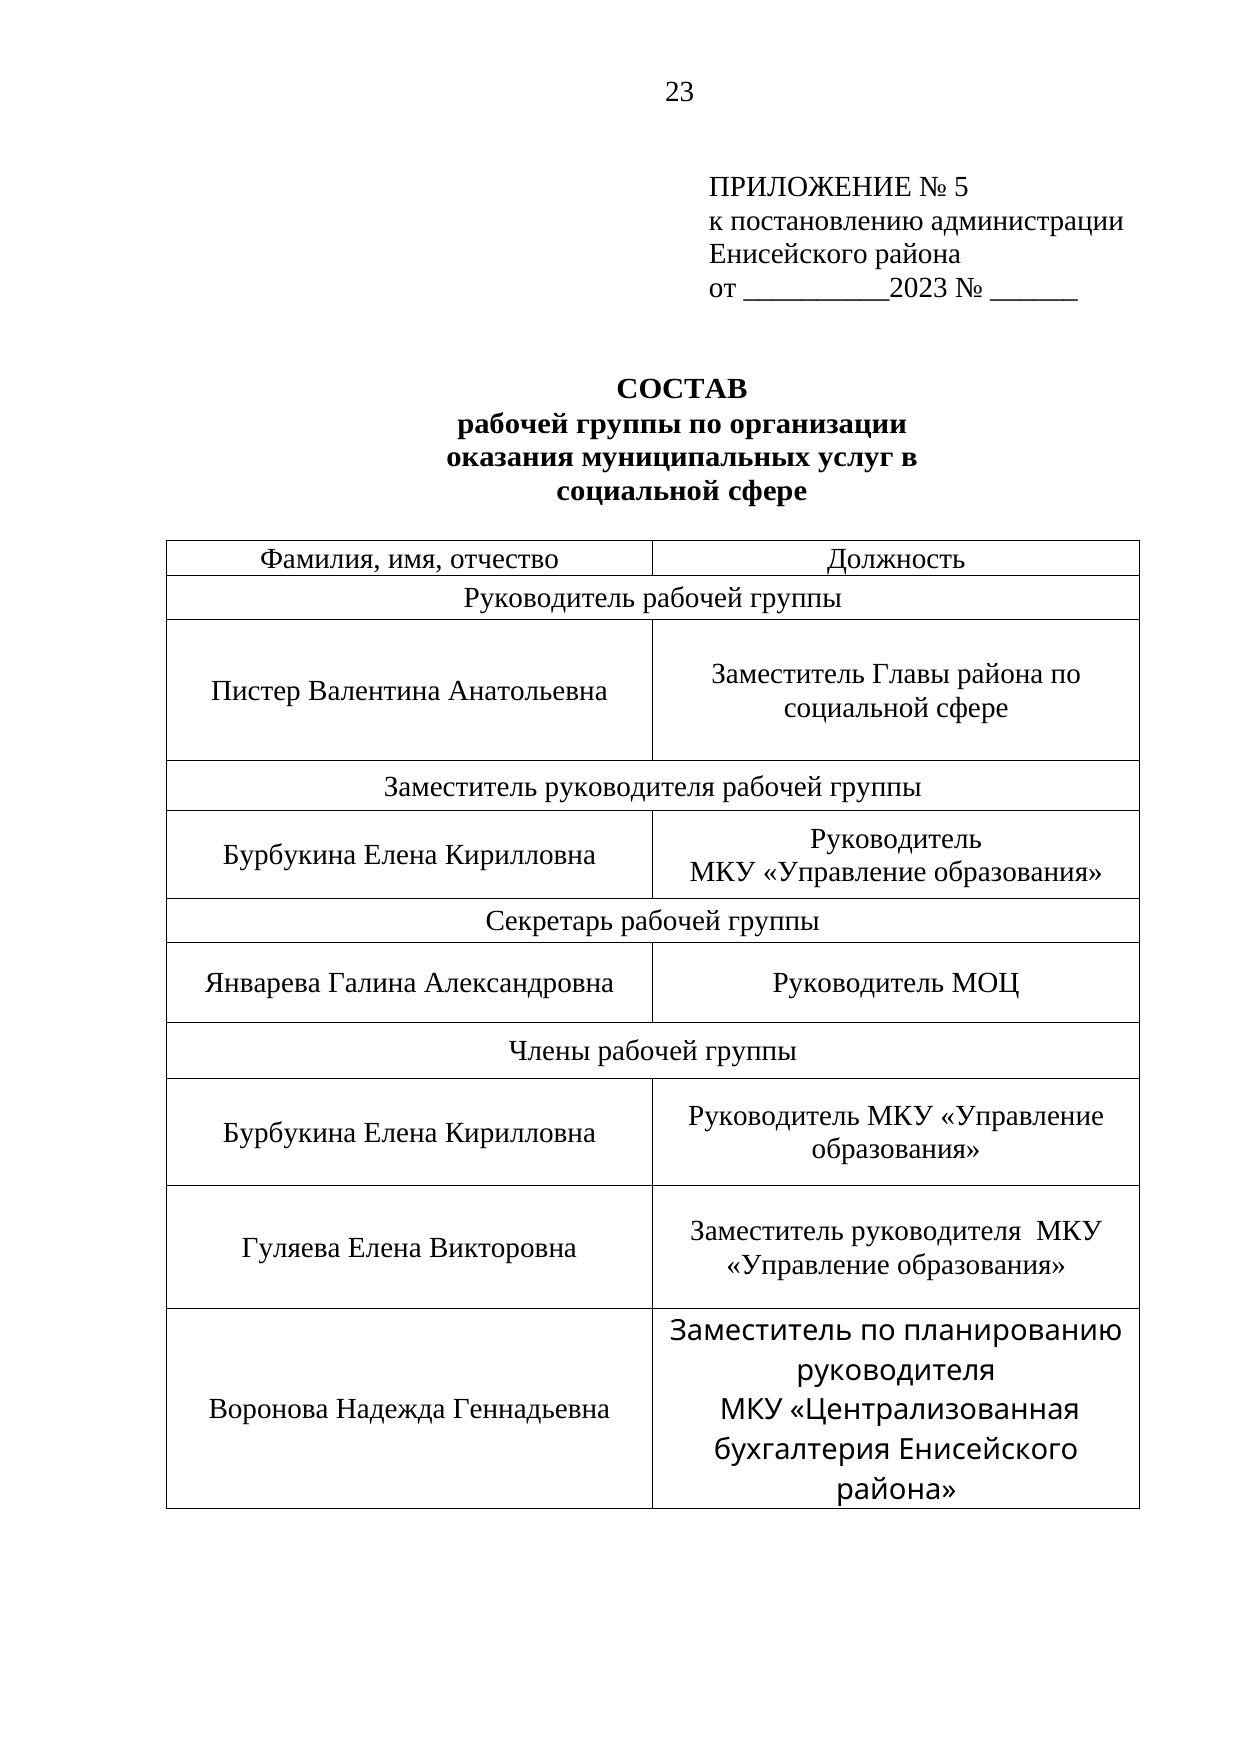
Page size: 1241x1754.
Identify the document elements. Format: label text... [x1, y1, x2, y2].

text СОСТАВ [202, 371, 1161, 404]
table_cell Воронова Надежда Геннадьевна [167, 1309, 652, 1508]
table_cell Пистер Валентина Анатольевна [167, 620, 652, 760]
table_cell Руководитель МКУ «Управление образования» [653, 1079, 1139, 1185]
text от __________2023 № ______ [709, 270, 1181, 304]
text ПРИЛОЖЕНИЕ № 5 [709, 169, 1181, 203]
table_cell Заместитель руководителя рабочей группы [167, 761, 1139, 810]
table_cell Члены рабочей группы [167, 1023, 1139, 1078]
table_header Должность [653, 541, 1139, 575]
table_cell Руководитель МКУ «Управление образования» [653, 811, 1139, 898]
table_cell Заместитель Главы района по социальной сфере [653, 620, 1139, 760]
table_cell Руководитель МОЦ [653, 943, 1139, 1022]
table_cell Секретарь рабочей группы [167, 899, 1139, 942]
table_cell Заместитель руководителя МКУ «Управление образования» [653, 1186, 1139, 1308]
table_header Фамилия, имя, отчество [167, 541, 652, 575]
text к постановлению администрации Енисейского района [709, 203, 1181, 270]
table_cell Бурбукина Елена Кирилловна [167, 1079, 652, 1185]
table_cell Руководитель рабочей группы [167, 576, 1139, 619]
table_cell Гуляева Елена Викторовна [167, 1186, 652, 1308]
table_cell Бурбукина Елена Кирилловна [167, 811, 652, 898]
table_cell Январева Галина Александровна [167, 943, 652, 1022]
text рабочей группы по организации оказания муниципальных услуг в социальной сфере [404, 406, 959, 507]
